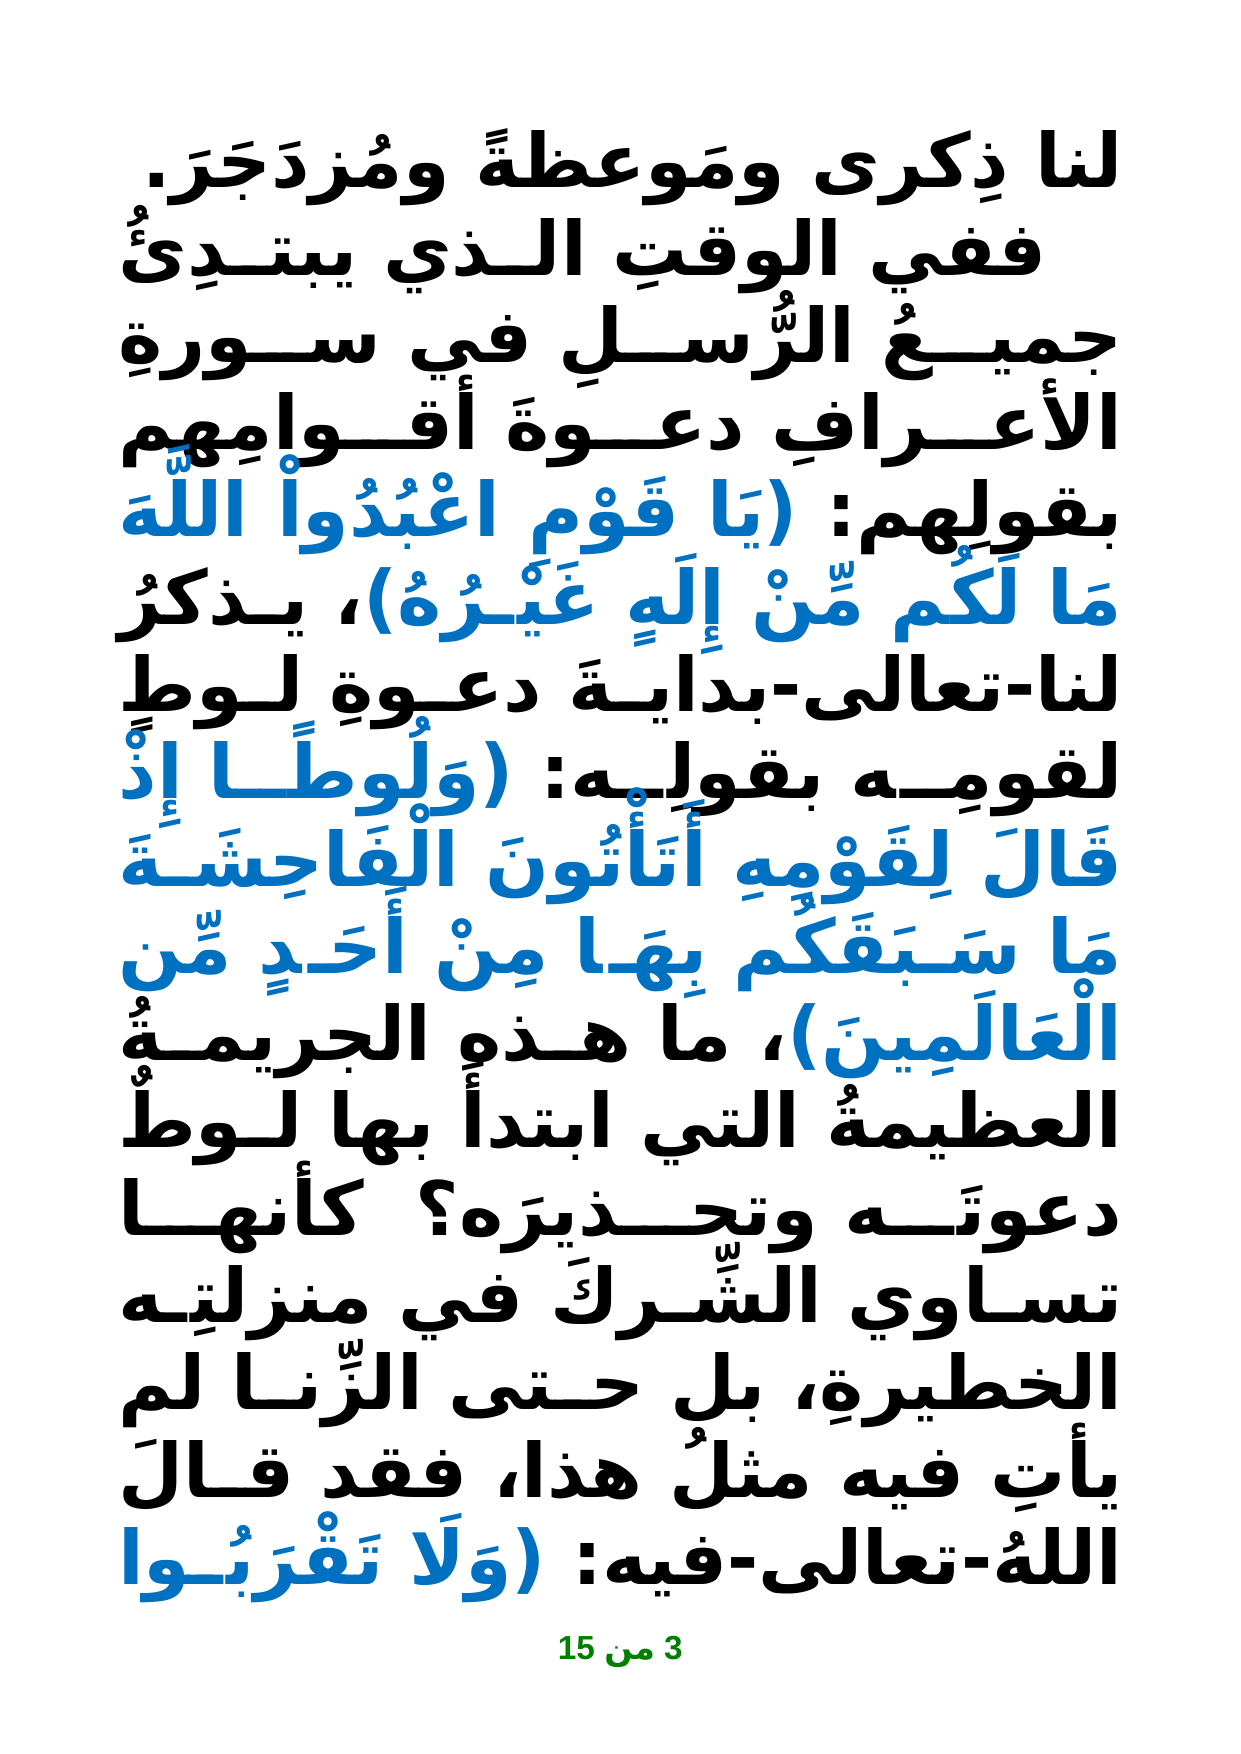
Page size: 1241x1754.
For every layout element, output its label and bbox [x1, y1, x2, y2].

text [118, 205, 1122, 1602]
text [118, 118, 1122, 205]
